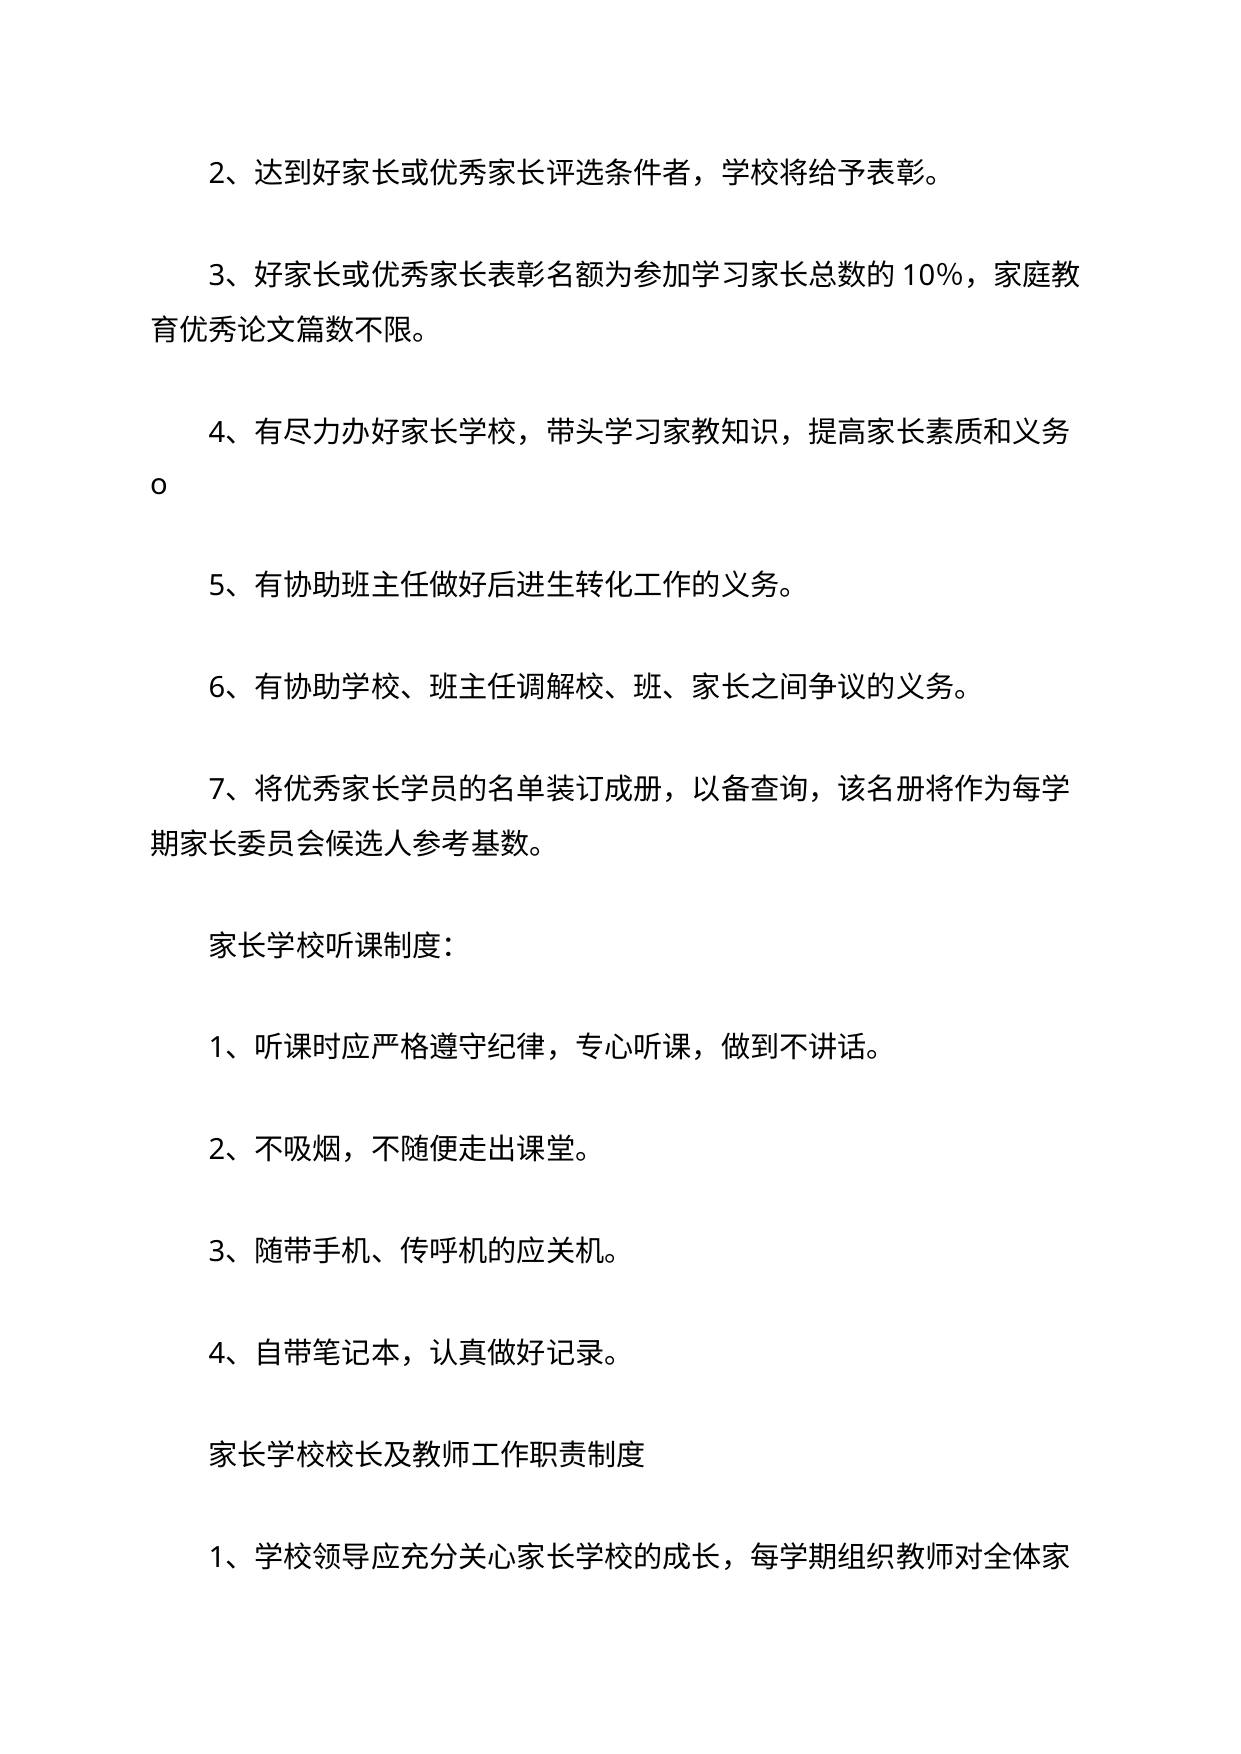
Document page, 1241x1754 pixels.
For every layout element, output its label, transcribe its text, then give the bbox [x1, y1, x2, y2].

text 6、有协助学校、班主任调解校、班、家长之间争议的义务。 [150, 663, 1090, 706]
text 2、不吸烟，不随便走出课堂。 [150, 1126, 1090, 1168]
text 1、听课时应严格遵守纪律，专心听课，做到不讲话。 [150, 1024, 1090, 1066]
text 7、将优秀家长学员的名单装订成册，以备查询，该名册将作为每学期家长委员会候选人参考基数。 [150, 765, 1090, 863]
text 4、自带笔记本，认真做好记录。 [150, 1330, 1090, 1372]
text 3、随带手机、传呼机的应关机。 [150, 1228, 1090, 1270]
text 4、有尽力办好家长学校，带头学习家教知识，提高家长素质和义务o [150, 409, 1090, 503]
text 家长学校校长及教师工作职责制度 [150, 1432, 1090, 1474]
text 3、好家长或优秀家长表彰名额为参加学习家长总数的10％，家庭教育优秀论文篇数不限。 [150, 252, 1090, 349]
text 5、有协助班主任做好后进生转化工作的义务。 [150, 561, 1090, 604]
text 2、达到好家长或优秀家长评选条件者，学校将给予表彰。 [150, 150, 1090, 192]
text 家长学校听课制度： [150, 922, 1090, 964]
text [150, 1534, 1090, 1576]
